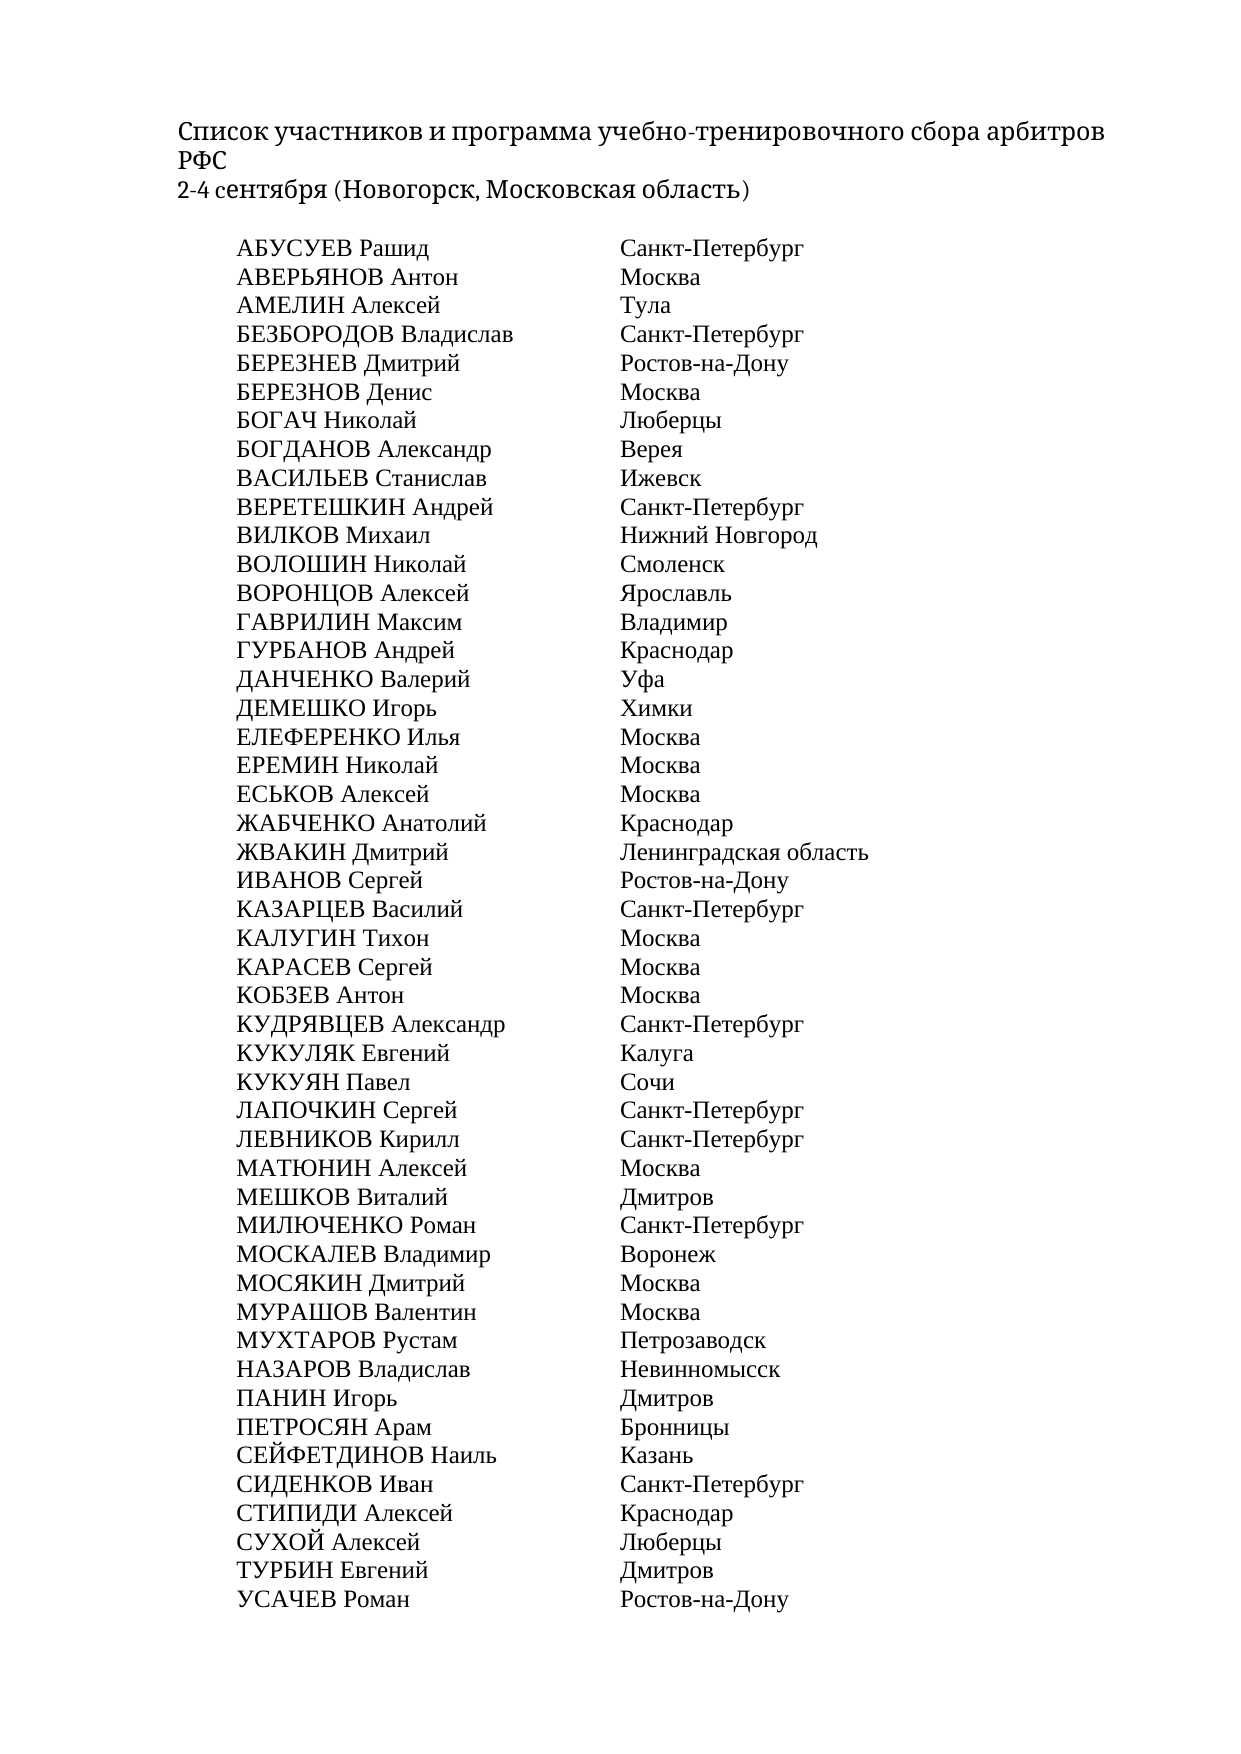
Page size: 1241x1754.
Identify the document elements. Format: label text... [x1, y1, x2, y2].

text КУДРЯВЦЕВ Александр Санкт-Петербург [236, 1009, 1152, 1038]
text БОГАЧ Николай Люберцы [236, 406, 1152, 434]
text ГАВРИЛИН Максим Владимир [236, 607, 1152, 636]
text КАЗАРЦЕВ Василий Санкт-Петербург [236, 894, 1152, 923]
text АВЕРЬЯНОВ Антон Москва [236, 262, 1152, 291]
text НАЗАРОВ Владислав Невинномысск [236, 1354, 1152, 1383]
text СТИПИДИ Алексей Краснодар [236, 1498, 1152, 1527]
text МАТЮНИН Алексей Москва [236, 1153, 1152, 1182]
text КОБЗЕВ Антон Москва [236, 981, 1152, 1009]
text ДАНЧЕНКО Валерий Уфа [236, 664, 1152, 693]
text ПЕТРОСЯН Арам Бронницы [236, 1412, 1152, 1441]
text ВАСИЛЬЕВ Станислав Ижевск [236, 463, 1152, 492]
text КАЛУГИН Тихон Москва [236, 923, 1152, 952]
text МЕШКОВ Виталий Дмитров [236, 1182, 1152, 1211]
text ВИЛКОВ Михаил Нижний Новгород [236, 521, 1152, 549]
text БЕРЕЗНОВ Денис Москва [236, 377, 1152, 406]
text МОСКАЛЕВ Владимир Воронеж [236, 1239, 1152, 1268]
text КУКУЛЯК Евгений Калуга [236, 1038, 1152, 1067]
text СЕЙФЕТДИНОВ Наиль Казань [236, 1441, 1152, 1469]
text ИВАНОВ Сергей Ростов-на-Дону [236, 866, 1152, 894]
text БОГДАНОВ Александр Верея [236, 434, 1152, 463]
text Список участников и программа учебно-тренировочного сбора арбитров РФС [177, 118, 1152, 176]
text ЛАПОЧКИН Сергей Санкт-Петербург [236, 1096, 1152, 1124]
text ПАНИН Игорь Дмитров [236, 1383, 1152, 1412]
text КАРАСЕВ Сергей Москва [236, 952, 1152, 981]
text МУХТАРОВ Рустам Петрозаводск [236, 1326, 1152, 1354]
text СУХОЙ Алексей Люберцы [236, 1527, 1152, 1556]
text БЕРЕЗНЕВ Дмитрий Ростов-на-Дону [236, 348, 1152, 377]
text ЖАБЧЕНКО Анатолий Краснодар [236, 808, 1152, 837]
text ЕРЕМИН Николай Москва [236, 751, 1152, 779]
text ДЕМЕШКО Игорь Химки [236, 693, 1152, 722]
text ВЕРЕТЕШКИН Андрей Санкт-Петербург [236, 492, 1152, 521]
text ВОЛОШИН Николай Смоленск [236, 549, 1152, 578]
text 2-4 cентября (Новогорск, Московская область) [177, 176, 1152, 204]
text УСАЧЕВ Роман Ростов-на-Дону [236, 1584, 1152, 1613]
text КУКУЯН Павел Сочи [236, 1067, 1152, 1096]
text ВОРОНЦОВ Алексей Ярославль [236, 578, 1152, 607]
text ГУРБАНОВ Андрей Краснодар [236, 636, 1152, 664]
text МУРАШОВ Валентин Москва [236, 1297, 1152, 1326]
text ЖВАКИН Дмитрий Ленинградская область [236, 837, 1152, 866]
text МОСЯКИН Дмитрий Москва [236, 1268, 1152, 1297]
text СИДЕНКОВ Иван Санкт-Петербург [236, 1469, 1152, 1498]
text АМЕЛИН Алексей Тула [236, 291, 1152, 319]
text АБУСУЕВ Рашид Санкт-Петербург [236, 233, 1152, 262]
text ЕСЬКОВ Алексей Москва [236, 779, 1152, 808]
text ТУРБИН Евгений Дмитров [236, 1556, 1152, 1584]
text ЛЕВНИКОВ Кирилл Санкт-Петербург [236, 1124, 1152, 1153]
text ЕЛЕФЕРЕНКО Илья Москва [236, 722, 1152, 751]
text БЕЗБОРОДОВ Владислав Санкт-Петербург [236, 319, 1152, 348]
text МИЛЮЧЕНКО Роман Санкт-Петербург [236, 1211, 1152, 1239]
